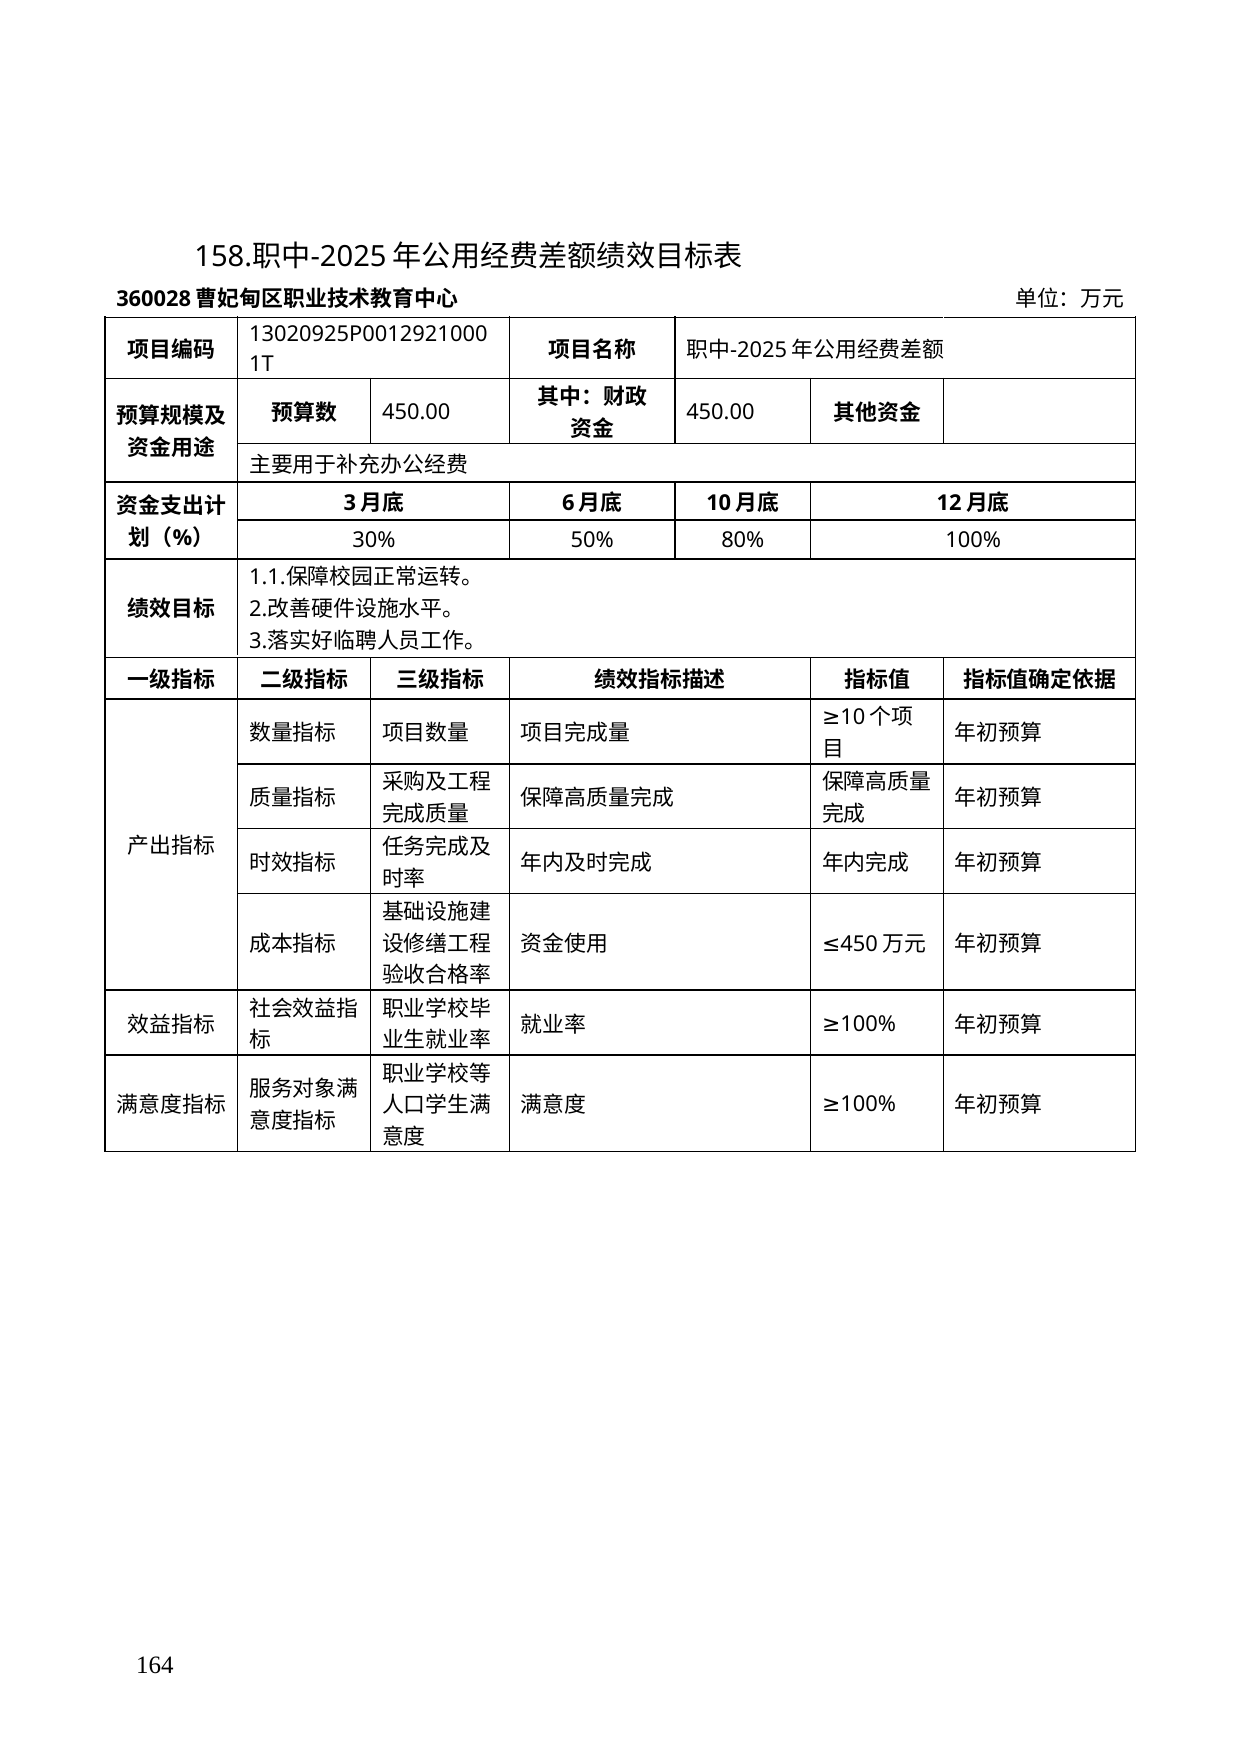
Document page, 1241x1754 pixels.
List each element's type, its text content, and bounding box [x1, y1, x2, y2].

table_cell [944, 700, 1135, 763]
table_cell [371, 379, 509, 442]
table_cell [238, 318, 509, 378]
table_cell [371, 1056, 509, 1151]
text 158.职中-2025年公用经费差额绩效目标表 [136, 235, 1104, 275]
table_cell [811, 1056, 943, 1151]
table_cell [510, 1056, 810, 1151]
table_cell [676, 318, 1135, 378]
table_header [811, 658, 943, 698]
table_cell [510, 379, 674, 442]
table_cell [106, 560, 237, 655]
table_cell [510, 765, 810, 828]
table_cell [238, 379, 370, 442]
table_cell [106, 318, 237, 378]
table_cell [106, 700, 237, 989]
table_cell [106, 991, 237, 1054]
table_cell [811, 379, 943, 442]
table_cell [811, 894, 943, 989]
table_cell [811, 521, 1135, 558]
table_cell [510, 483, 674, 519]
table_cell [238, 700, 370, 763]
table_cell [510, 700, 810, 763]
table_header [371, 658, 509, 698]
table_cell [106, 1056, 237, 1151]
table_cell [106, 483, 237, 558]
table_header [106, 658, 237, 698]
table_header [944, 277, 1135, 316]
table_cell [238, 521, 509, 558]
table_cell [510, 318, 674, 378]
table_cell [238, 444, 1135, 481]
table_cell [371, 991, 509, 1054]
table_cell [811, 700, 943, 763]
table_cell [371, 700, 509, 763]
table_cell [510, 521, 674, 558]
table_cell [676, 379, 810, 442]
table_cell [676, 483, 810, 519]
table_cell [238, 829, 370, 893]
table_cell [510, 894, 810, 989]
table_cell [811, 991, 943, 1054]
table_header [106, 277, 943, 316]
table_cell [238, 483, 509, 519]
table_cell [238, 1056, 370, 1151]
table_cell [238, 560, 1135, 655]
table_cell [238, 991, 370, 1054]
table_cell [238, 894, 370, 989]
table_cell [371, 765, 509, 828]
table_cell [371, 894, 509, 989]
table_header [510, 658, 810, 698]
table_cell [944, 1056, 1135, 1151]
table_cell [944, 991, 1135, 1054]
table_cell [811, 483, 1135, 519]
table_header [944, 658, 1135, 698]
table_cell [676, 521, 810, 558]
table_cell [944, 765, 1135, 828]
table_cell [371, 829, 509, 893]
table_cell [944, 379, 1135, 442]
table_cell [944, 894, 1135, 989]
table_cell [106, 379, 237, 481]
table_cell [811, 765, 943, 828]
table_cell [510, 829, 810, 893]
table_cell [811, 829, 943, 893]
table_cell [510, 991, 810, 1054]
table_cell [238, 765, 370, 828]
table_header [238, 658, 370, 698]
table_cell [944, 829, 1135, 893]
